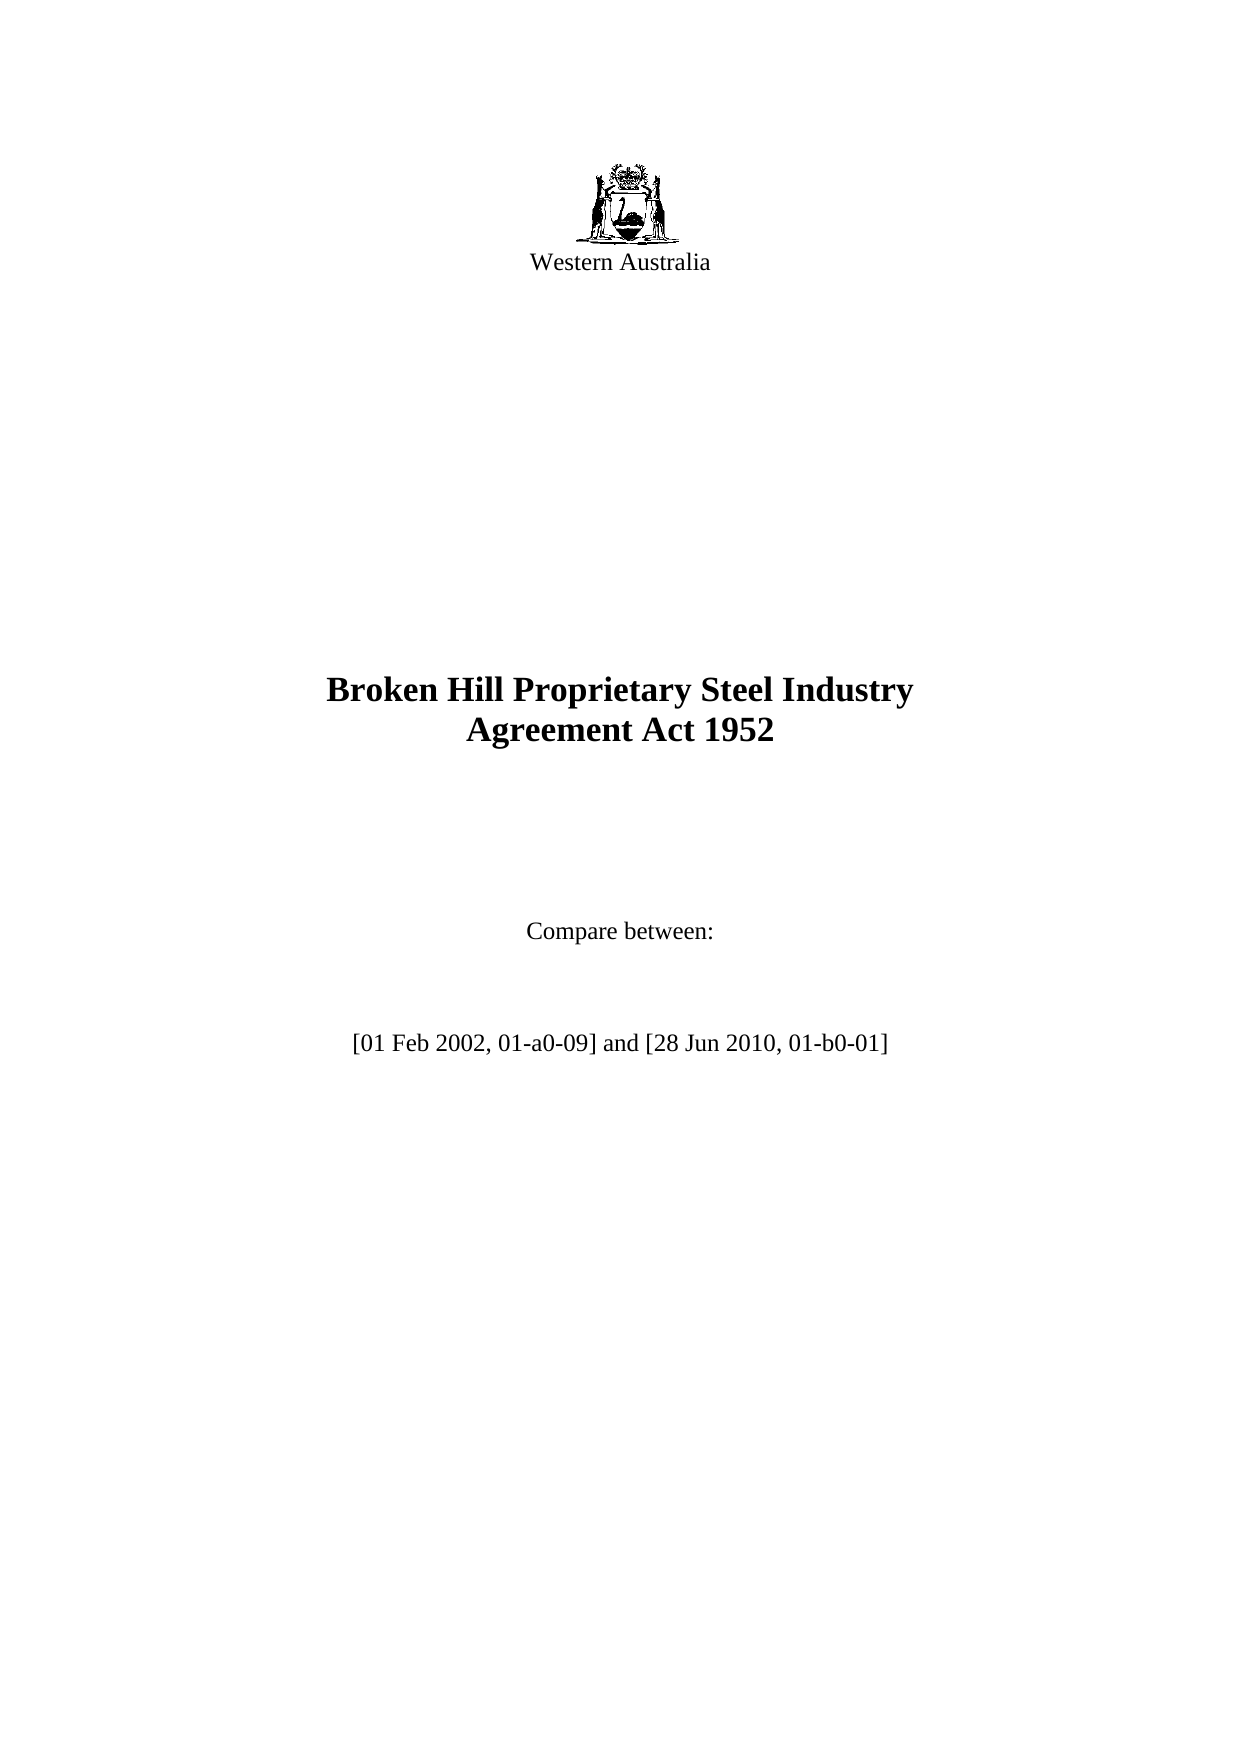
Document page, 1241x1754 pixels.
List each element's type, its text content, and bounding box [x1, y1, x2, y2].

picture [575, 162, 679, 246]
text Compare between: [251, 916, 990, 945]
text Broken Hill Proprietary Steel Industry Agreement Act 1952 [251, 668, 990, 749]
text Western Australia [251, 247, 990, 276]
text [01 Feb 2002, 01-a0-09] and [28 Jun 2010, 01-b0-01] [251, 1028, 990, 1057]
